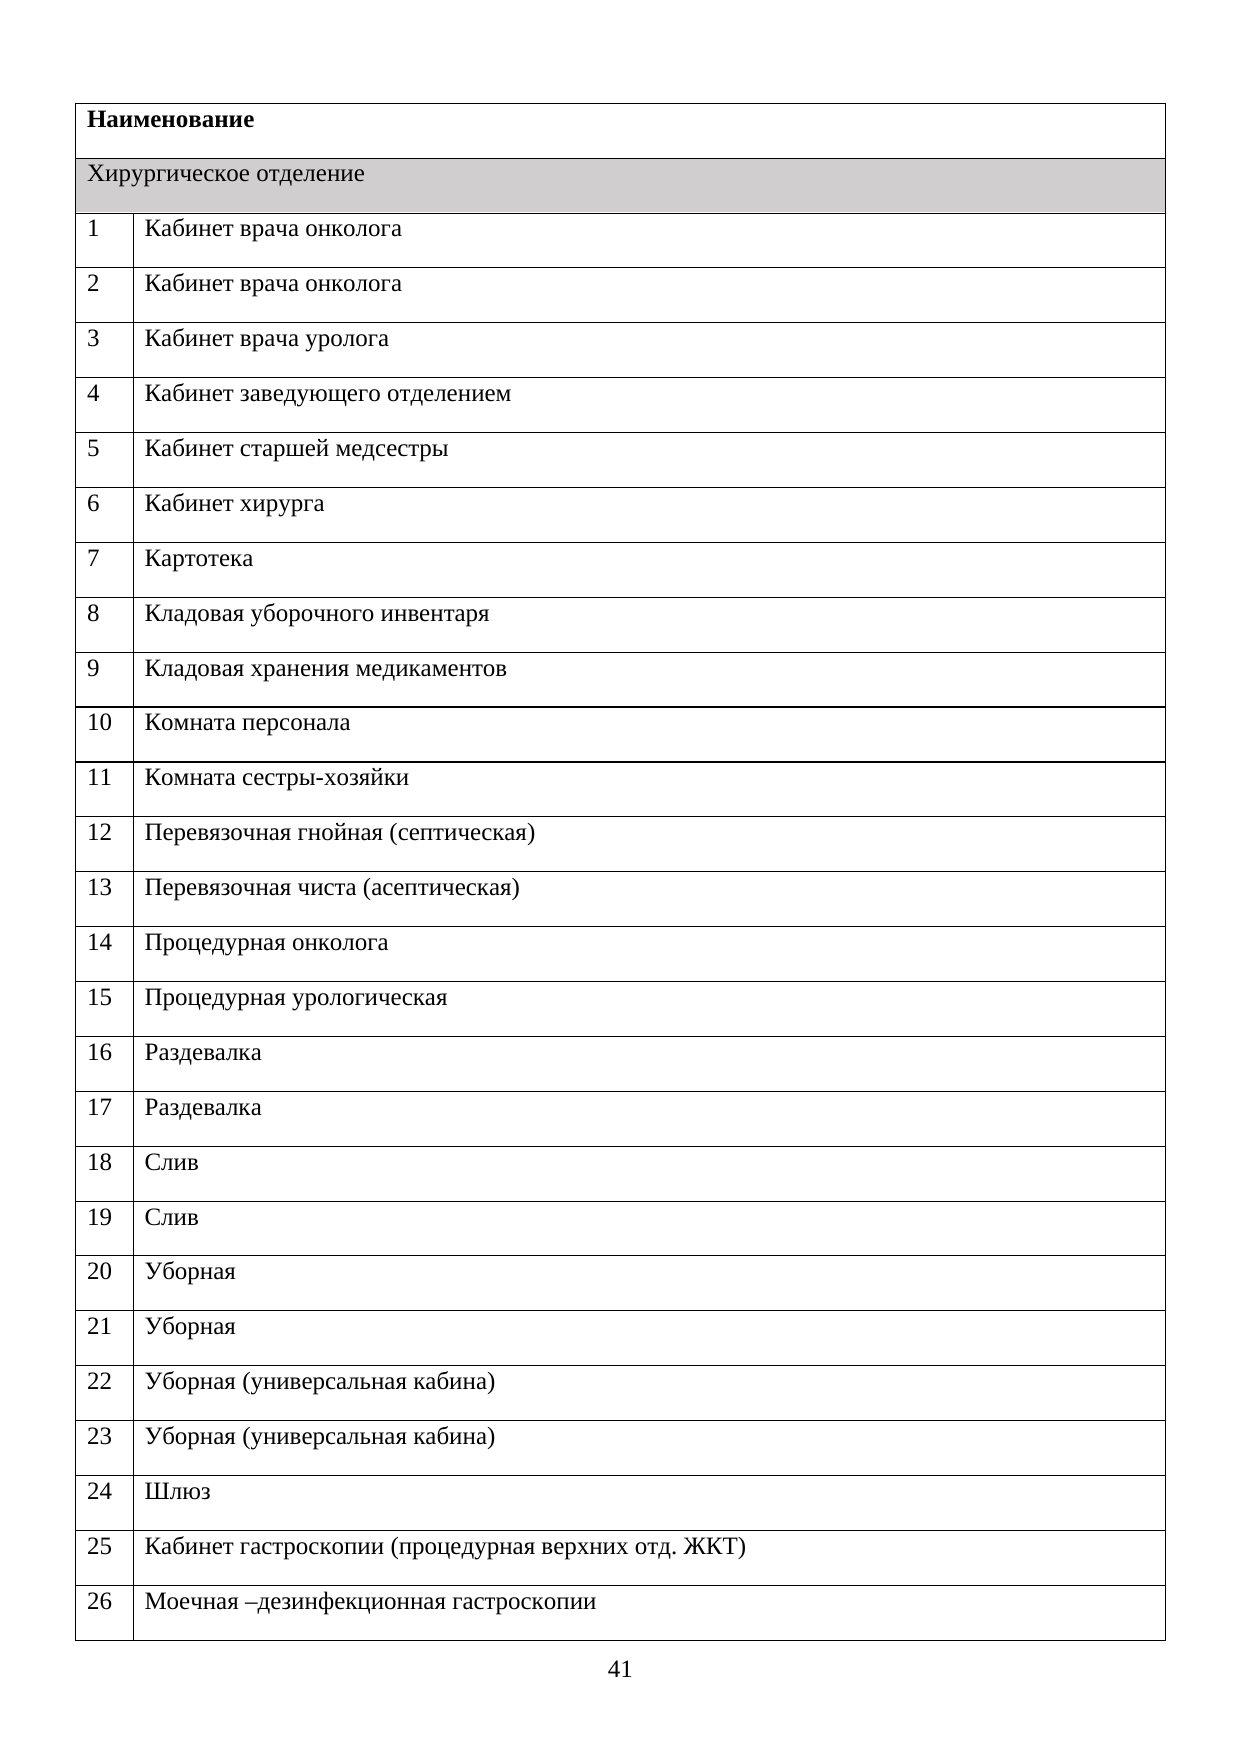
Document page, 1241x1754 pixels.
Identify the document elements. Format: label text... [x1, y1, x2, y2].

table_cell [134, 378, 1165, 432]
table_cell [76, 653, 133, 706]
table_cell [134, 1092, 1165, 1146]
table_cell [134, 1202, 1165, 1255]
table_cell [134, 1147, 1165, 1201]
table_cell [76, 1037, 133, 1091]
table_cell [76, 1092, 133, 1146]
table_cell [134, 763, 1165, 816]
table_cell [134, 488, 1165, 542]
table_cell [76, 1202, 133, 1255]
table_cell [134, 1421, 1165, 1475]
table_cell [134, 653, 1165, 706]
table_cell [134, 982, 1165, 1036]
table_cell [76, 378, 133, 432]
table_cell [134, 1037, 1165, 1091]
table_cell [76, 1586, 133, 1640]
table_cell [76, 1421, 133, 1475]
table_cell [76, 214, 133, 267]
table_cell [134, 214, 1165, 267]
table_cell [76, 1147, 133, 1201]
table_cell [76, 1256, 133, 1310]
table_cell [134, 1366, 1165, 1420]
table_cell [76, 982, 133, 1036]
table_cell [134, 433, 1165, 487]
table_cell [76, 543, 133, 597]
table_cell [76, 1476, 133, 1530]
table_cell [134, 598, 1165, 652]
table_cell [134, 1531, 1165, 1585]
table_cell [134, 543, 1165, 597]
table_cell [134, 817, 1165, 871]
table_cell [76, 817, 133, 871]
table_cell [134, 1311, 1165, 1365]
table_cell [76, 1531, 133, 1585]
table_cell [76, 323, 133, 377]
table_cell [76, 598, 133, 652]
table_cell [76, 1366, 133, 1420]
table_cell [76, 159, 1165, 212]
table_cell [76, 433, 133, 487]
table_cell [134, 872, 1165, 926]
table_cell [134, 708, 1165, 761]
table_header Наименование [76, 104, 1165, 157]
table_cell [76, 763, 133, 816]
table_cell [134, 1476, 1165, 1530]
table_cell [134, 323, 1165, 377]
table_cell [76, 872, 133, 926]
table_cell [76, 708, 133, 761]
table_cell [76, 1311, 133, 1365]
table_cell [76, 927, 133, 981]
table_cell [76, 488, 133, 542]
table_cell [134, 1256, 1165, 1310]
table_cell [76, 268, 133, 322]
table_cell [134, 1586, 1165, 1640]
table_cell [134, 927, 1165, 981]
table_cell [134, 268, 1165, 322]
